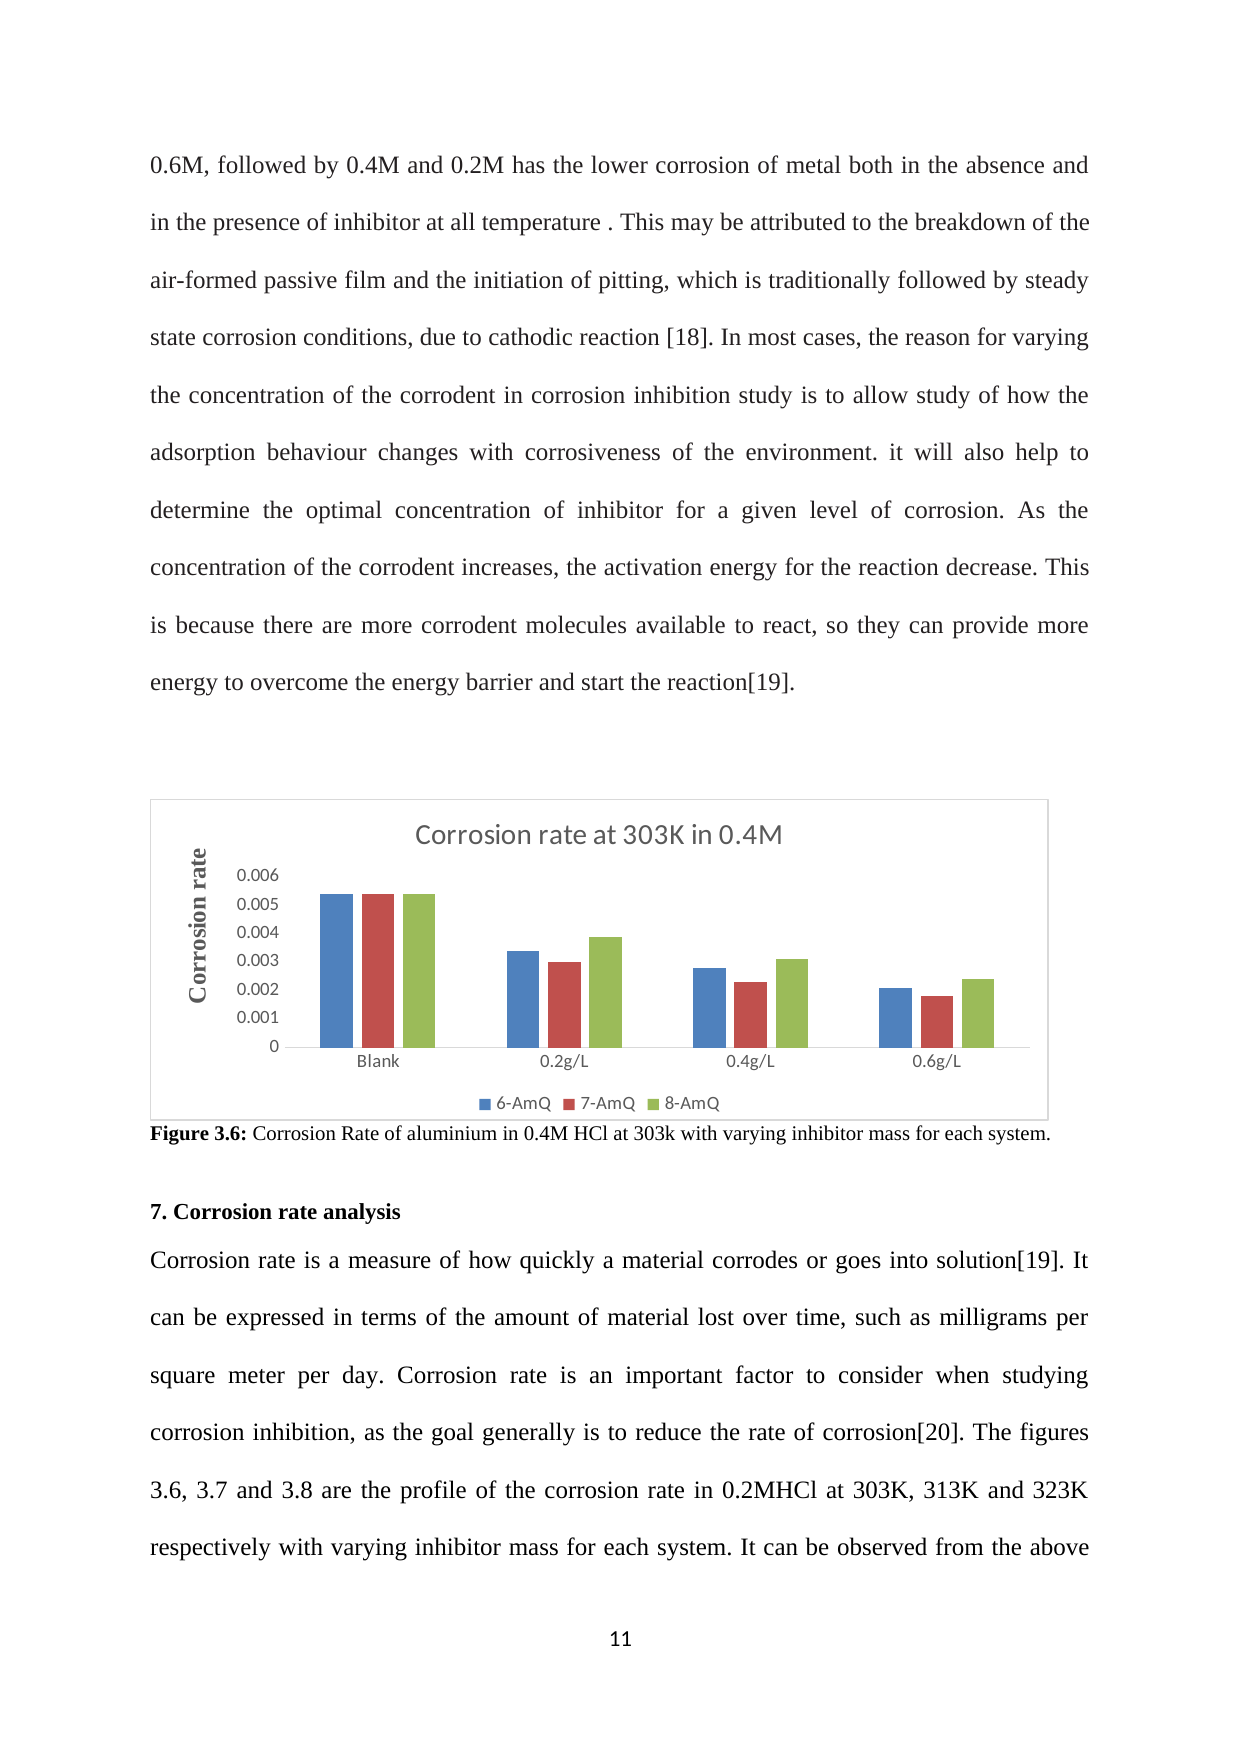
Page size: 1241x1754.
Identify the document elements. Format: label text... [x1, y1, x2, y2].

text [150, 150, 1090, 696]
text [150, 1245, 1090, 1561]
text Figure 3.6: Corrosion Rate of aluminium in 0.4M HCl at 303k with varying inhibitor mass for each system. [150, 1121, 1090, 1145]
text 7. Corrosion rate analysis [150, 1198, 1090, 1224]
